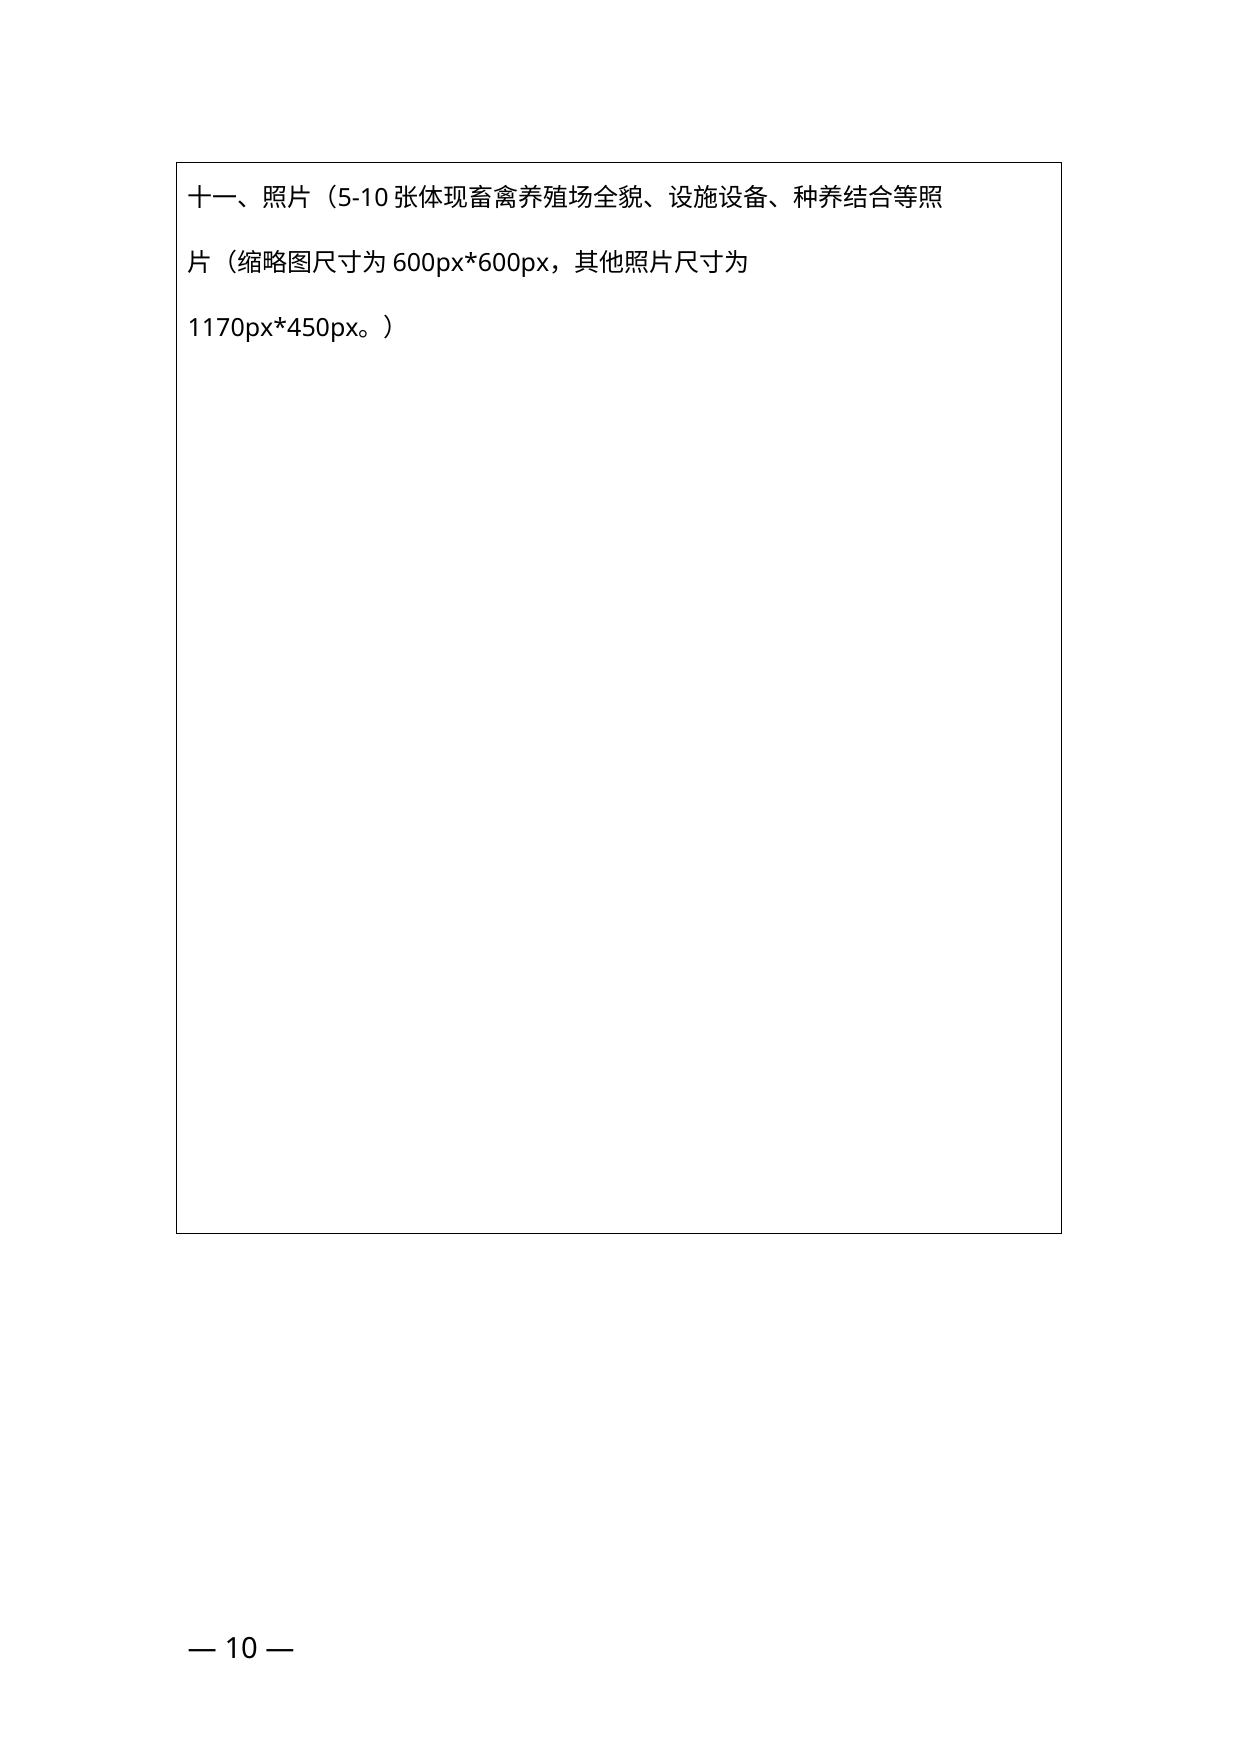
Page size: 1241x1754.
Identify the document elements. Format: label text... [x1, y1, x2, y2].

table_cell 照片（5-10张体现畜禽养殖场全貌、设施设备、种养结合等照片（缩略图尺寸为600px*600px，其他照片尺寸为1170px*450px。） [177, 163, 1061, 1233]
